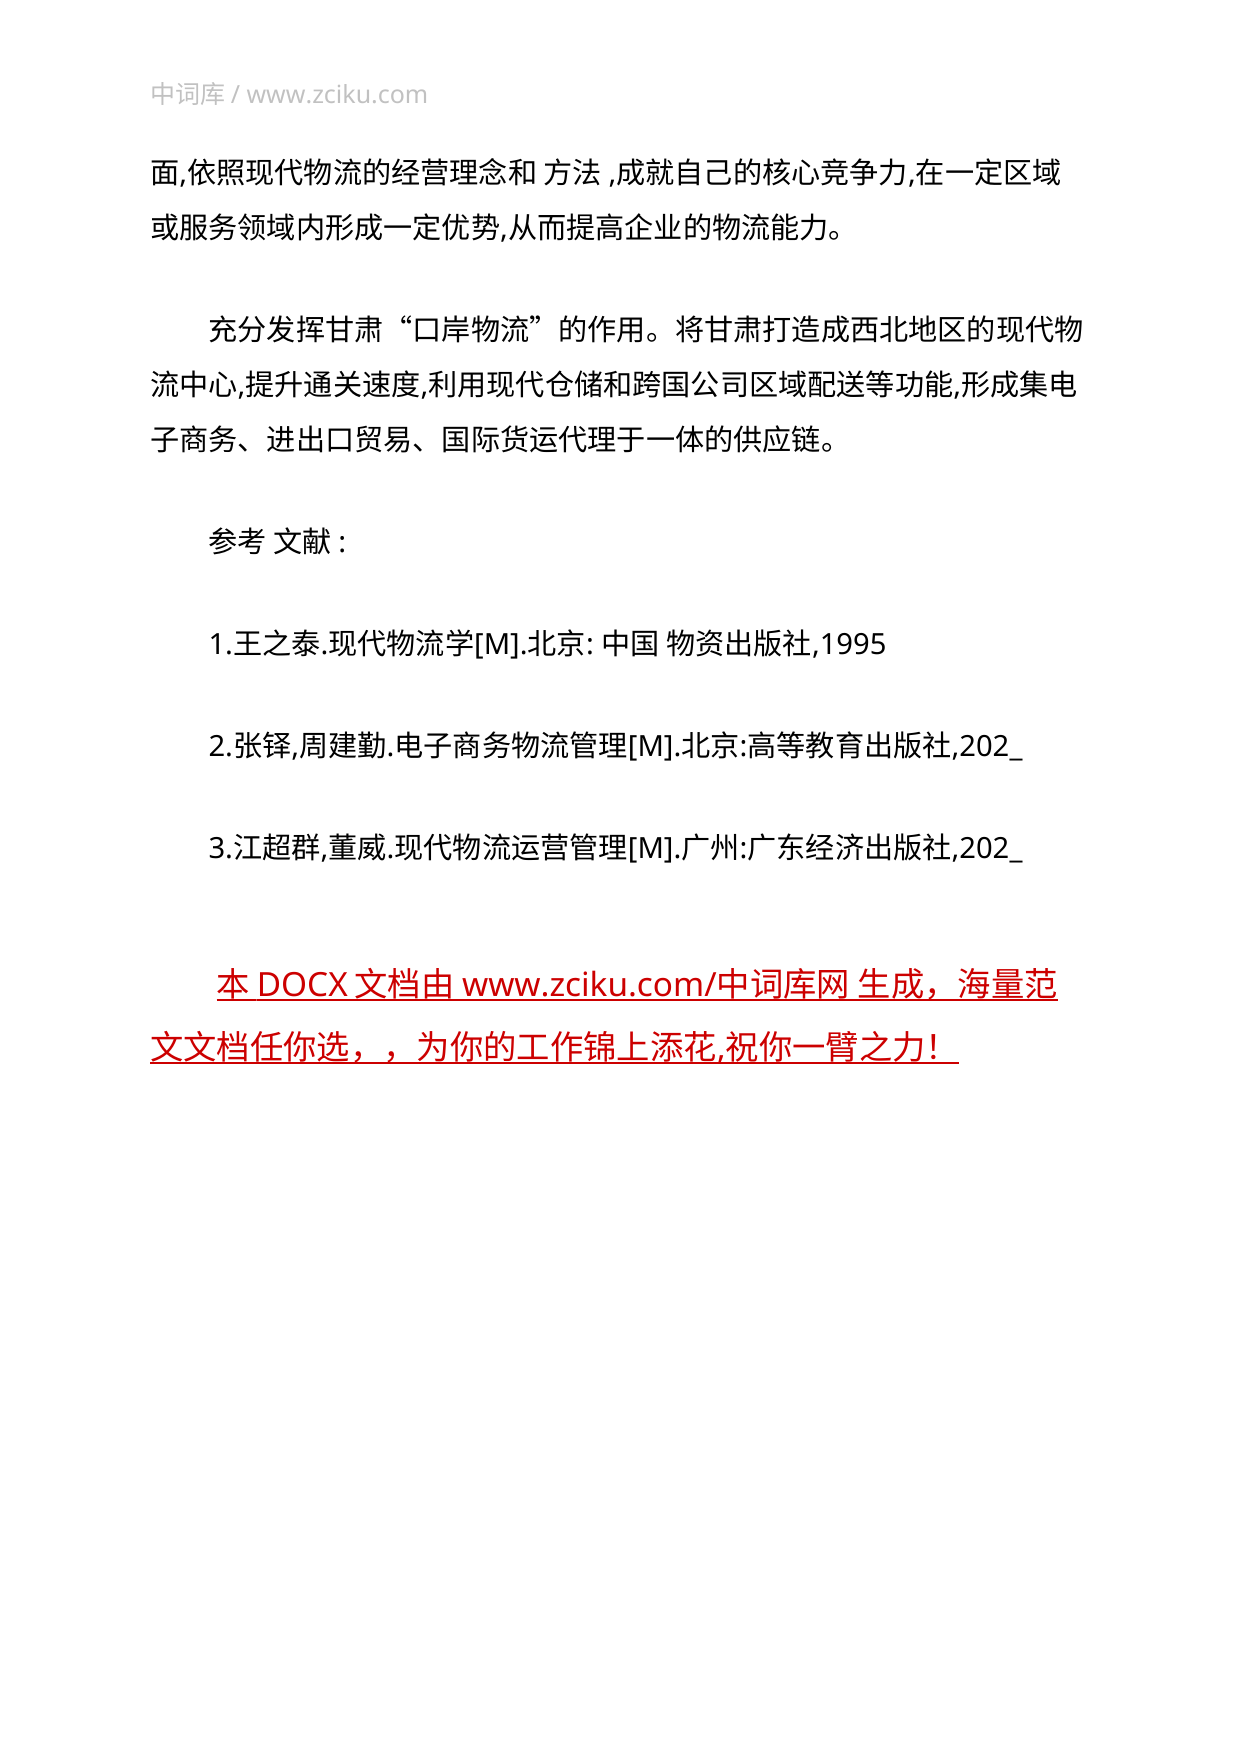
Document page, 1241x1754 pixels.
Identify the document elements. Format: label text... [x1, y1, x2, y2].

text 1.王之泰.现代物流学[M].北京: 中国 物资出版社,1995 [150, 621, 1090, 663]
text 充分发挥甘肃“口岸物流”的作用。将甘肃打造成西北地区的现代物流中心,提升通关速度,利用现代仓储和跨国公司区域配送等功能,形成集电子商务、进出口贸易、国际货运代理于一体的供应链。 [150, 307, 1090, 459]
text 本DOCX文档由 www.zciku.com/中词库网 生成，海量范文文档任你选，，为你的工作锦上添花,祝你一臂之力！ [150, 958, 1090, 1069]
text 2.张铎,周建勤.电子商务物流管理[M].北京:高等教育出版社,202_ [150, 723, 1090, 765]
text 3.江超群,董威.现代物流运营管理[M].广州:广东经济出版社,202_ [150, 824, 1090, 867]
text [150, 150, 1090, 247]
text 参考 文献 : [150, 519, 1090, 561]
